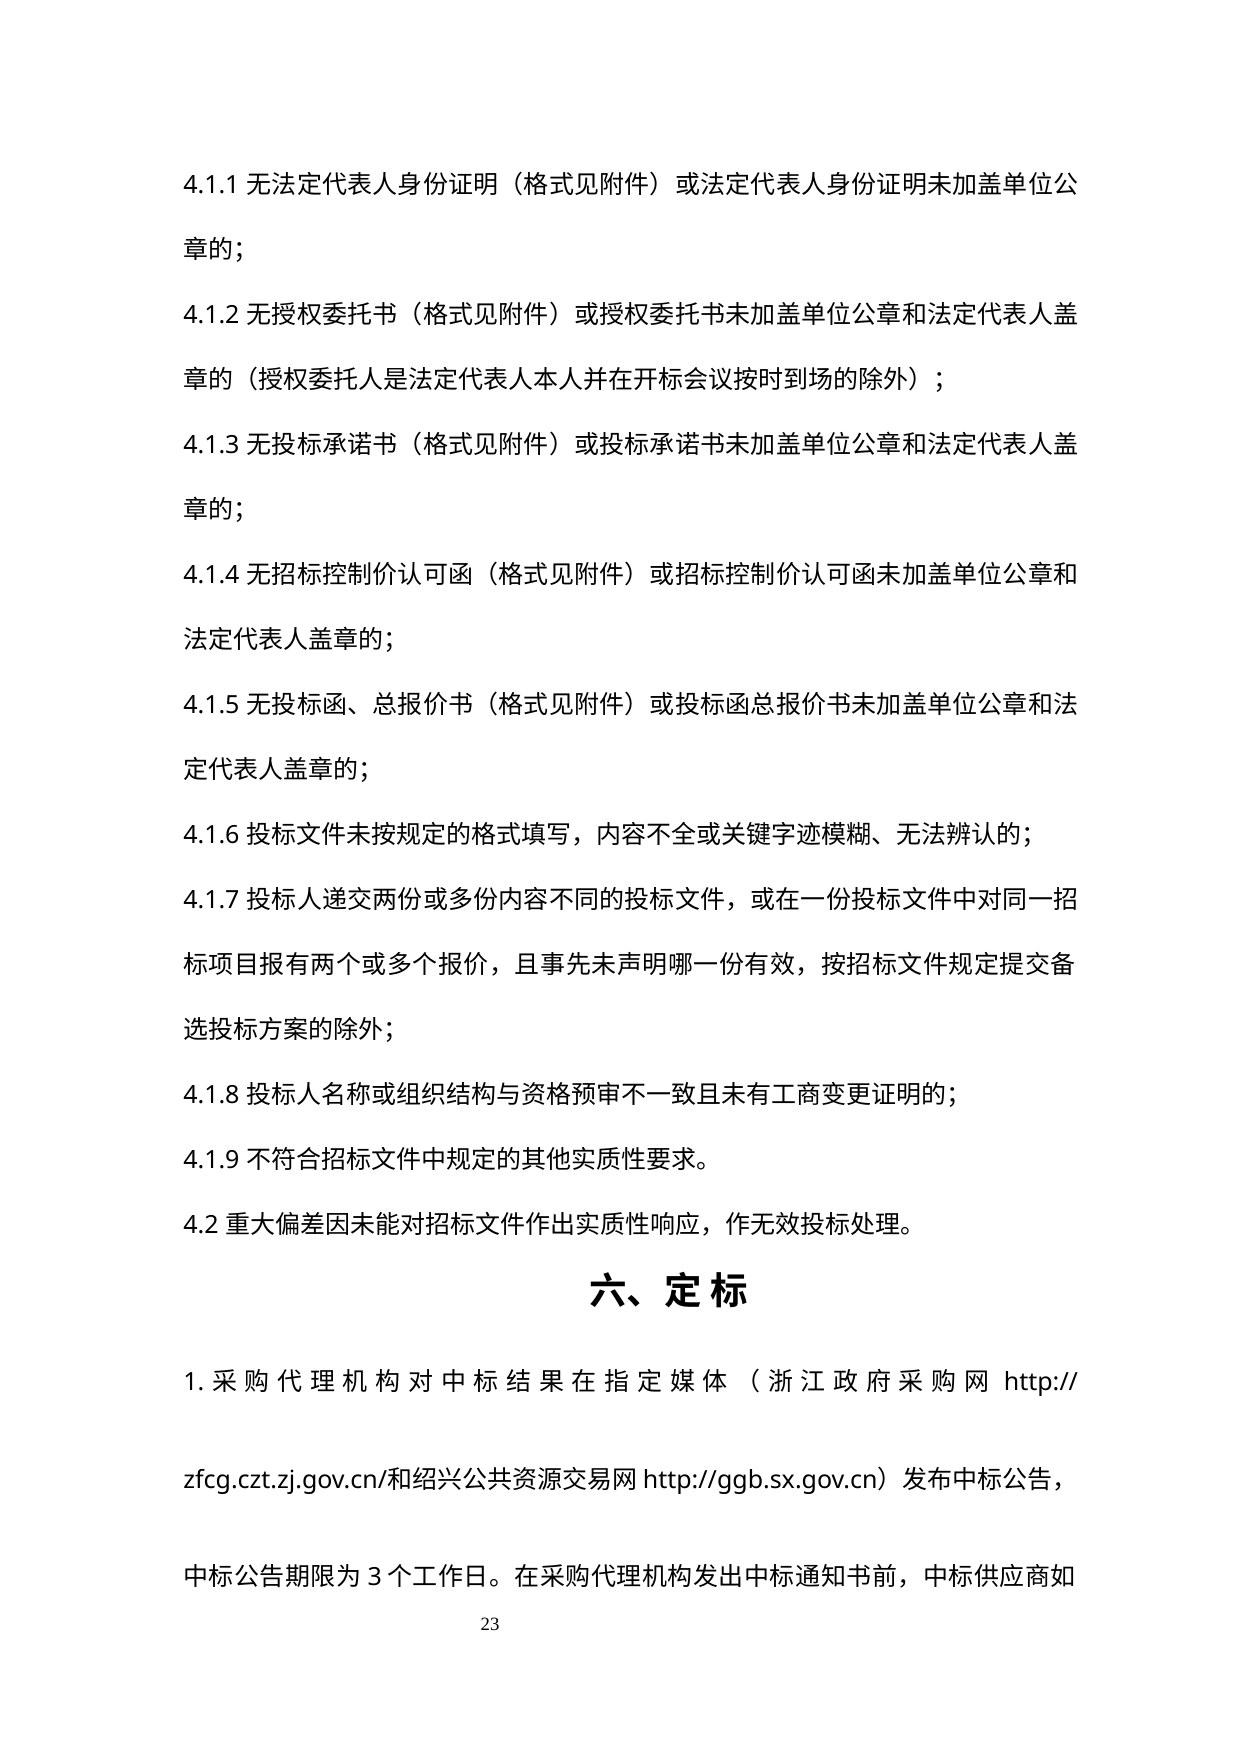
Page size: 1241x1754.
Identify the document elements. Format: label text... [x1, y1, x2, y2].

text 4.1.6 投标文件未按规定的格式填写，内容不全或关键字迹模糊、无法辨认的； [183, 800, 1078, 865]
text 4.1.9 不符合招标文件中规定的其他实质性要求。 [183, 1125, 1078, 1190]
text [183, 1347, 1078, 1607]
text 4.1.2 无授权委托书（格式见附件）或授权委托书未加盖单位公章和法定代表人盖章的（授权委托人是法定代表人本人并在开标会议按时到场的除外）； [183, 280, 1078, 410]
text 4.1.8 投标人名称或组织结构与资格预审不一致且未有工商变更证明的； [183, 1060, 1078, 1125]
text 4.1.5 无投标函、总报价书（格式见附件）或投标函总报价书未加盖单位公章和法定代表人盖章的； [183, 670, 1078, 800]
text 六、定 标 [183, 1255, 1078, 1320]
text 4.2 重大偏差因未能对招标文件作出实质性响应，作无效投标处理。 [183, 1190, 1078, 1255]
text 4.1.1 无法定代表人身份证明（格式见附件）或法定代表人身份证明未加盖单位公章的； [183, 150, 1078, 280]
text 4.1.3 无投标承诺书（格式见附件）或投标承诺书未加盖单位公章和法定代表人盖章的； [183, 410, 1078, 540]
text 4.1.7 投标人递交两份或多份内容不同的投标文件，或在一份投标文件中对同一招标项目报有两个或多个报价，且事先未声明哪一份有效，按招标文件规定提交备选投标方案的除外； [183, 865, 1078, 1060]
text 4.1.4 无招标控制价认可函（格式见附件）或招标控制价认可函未加盖单位公章和法定代表人盖章的； [183, 540, 1078, 670]
